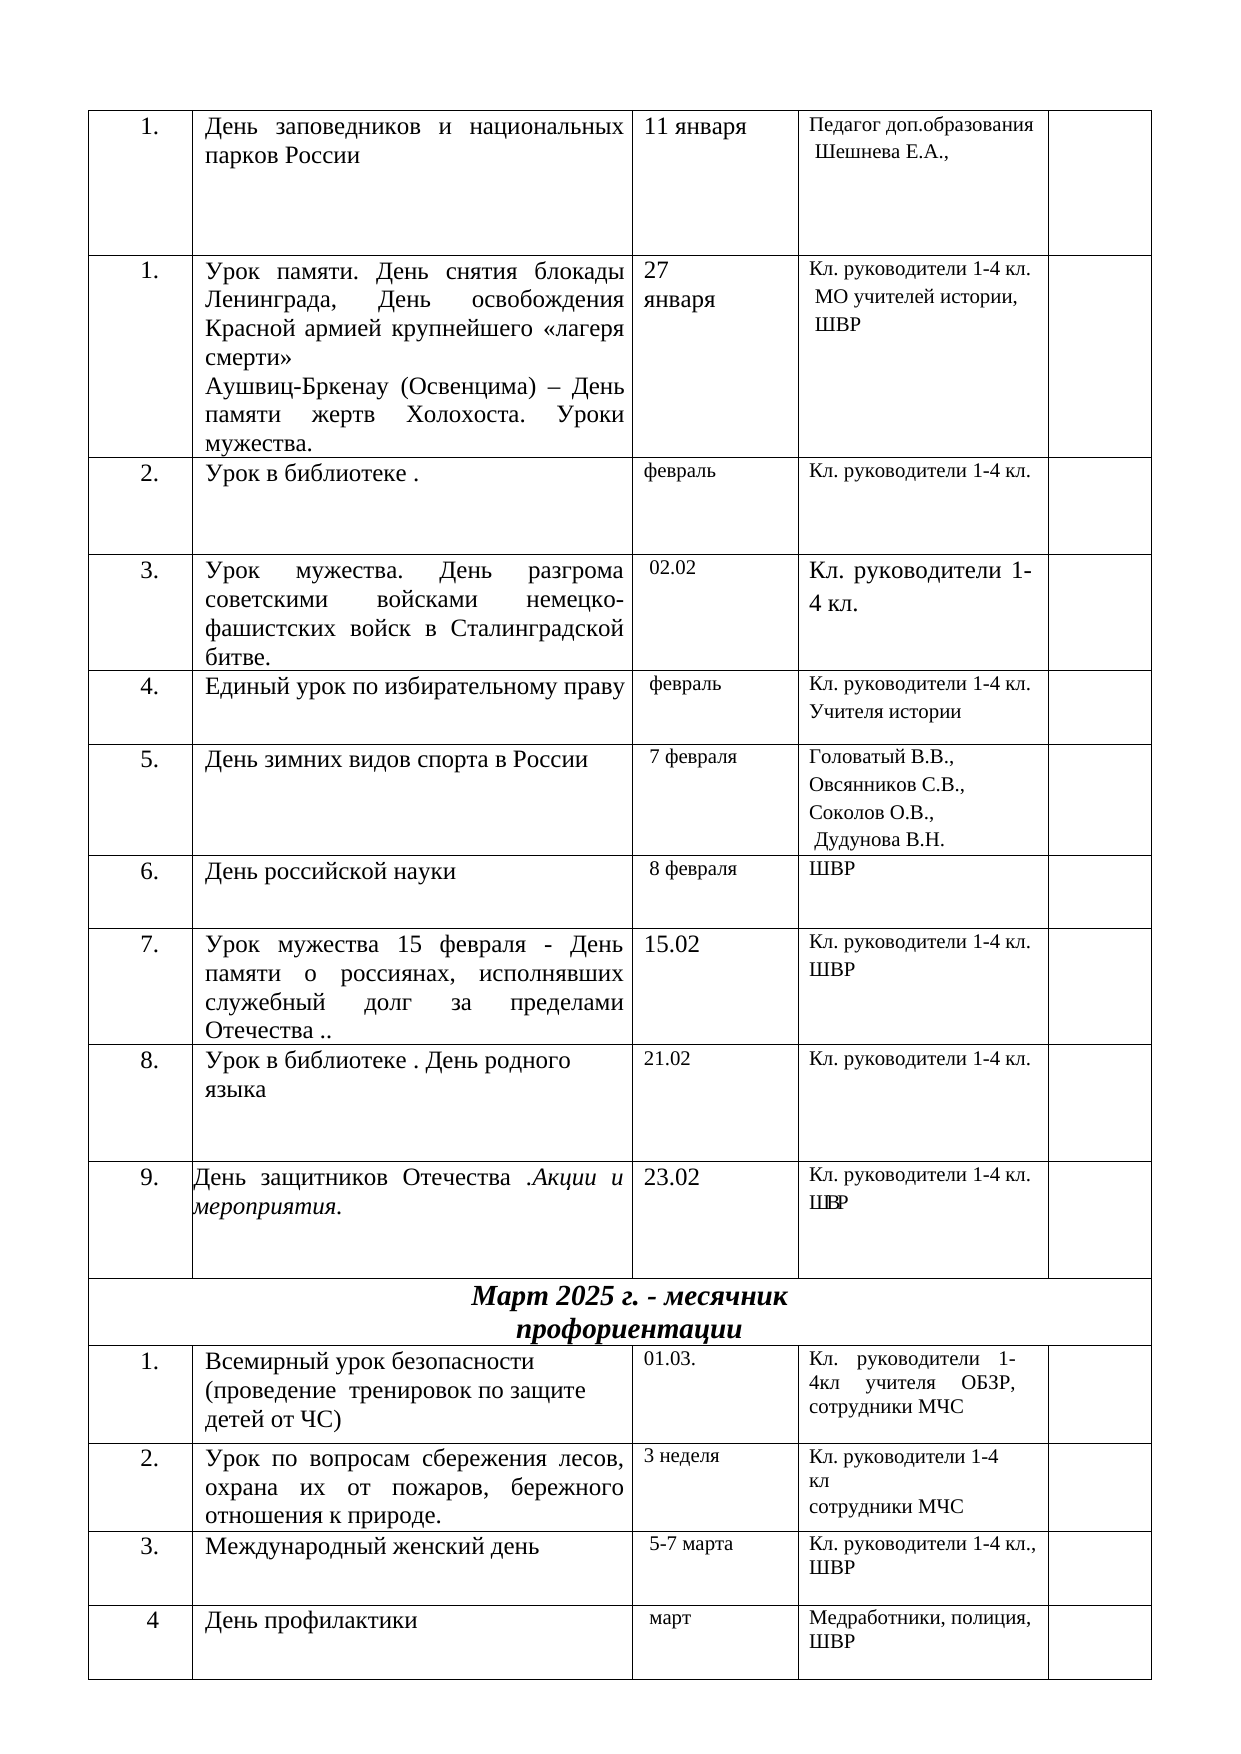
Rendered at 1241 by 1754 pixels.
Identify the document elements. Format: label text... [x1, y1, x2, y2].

table_cell [1049, 1045, 1151, 1161]
table_cell [1049, 256, 1151, 457]
table_cell [1049, 458, 1151, 554]
table_cell [1049, 745, 1151, 855]
table_cell Урок памяти. День снятия блокады Ленинграда, День освобождения Красной армией крупнейшего «лагеря смерти» Аушвиц-Бркенау (Освенцима) – День памяти жертв Холохоста. Уроки мужества. [193, 256, 632, 457]
table_cell [1049, 856, 1151, 928]
table_cell Урок в библиотеке . День родного языка [193, 1045, 632, 1161]
table_cell [1049, 111, 1151, 255]
table_cell Урок в библиотеке . [193, 458, 632, 554]
table_cell [1049, 555, 1151, 670]
table_cell март [633, 1606, 798, 1678]
table_cell 4 [89, 1606, 192, 1678]
table_cell 7 февраля [633, 745, 798, 855]
table_cell Март 2025 г. - месячник профориентации [89, 1279, 1151, 1345]
table_cell 9. [89, 1162, 192, 1278]
table_cell [1049, 1606, 1151, 1678]
table_cell 1. [89, 256, 192, 457]
table_cell [1049, 1162, 1151, 1278]
table_cell 21.02 [633, 1045, 798, 1161]
table_cell День профилактики [193, 1606, 632, 1678]
table_cell 15.02 [633, 929, 798, 1044]
table_cell Кл. руководители 1-4 кл. Учителя истории [799, 671, 1048, 743]
table_cell День защитников Отечества .Акции и мероприятия. [193, 1162, 632, 1278]
table_cell [1049, 929, 1151, 1044]
table_cell Кл. руководители 1-4 кл сотрудники МЧС [799, 1444, 1048, 1531]
table_cell 02.02 [633, 555, 798, 670]
table_cell 6. [89, 856, 192, 928]
table_cell Кл. руководители 1-4 кл. [799, 458, 1048, 554]
table_cell Всемирный урок безопасности (проведение тренировок по защите детей от ЧС) [193, 1346, 632, 1442]
table_cell [1049, 1444, 1151, 1531]
table_cell [1049, 671, 1151, 743]
table_cell 11 января [633, 111, 798, 255]
table_cell Кл. руководители 1-4 кл. ШВР [799, 929, 1048, 1044]
table_cell Кл. руководители 1-4 кл. МО учителей истории, ШВР [799, 256, 1048, 457]
table_cell Международный женский день [193, 1532, 632, 1604]
table_cell 01.03. [633, 1346, 798, 1442]
table_cell 2. [89, 458, 192, 554]
table_cell 2. [89, 1444, 192, 1531]
table_cell февраль [633, 671, 798, 743]
table_cell Медработники, полиция, ШВР [799, 1606, 1048, 1678]
table_cell Урок мужества 15 февраля - День памяти о россиянах, исполнявших служебный долг за пределами Отечества .. [193, 929, 632, 1044]
table_cell День российской науки [193, 856, 632, 928]
table_cell 3. [89, 1532, 192, 1604]
table_cell 8. [89, 1045, 192, 1161]
table_cell Кл. руководители 1- 4кл учителя ОБЗР, сотрудники МЧС [799, 1346, 1048, 1442]
table_cell февраль [633, 458, 798, 554]
table_cell День заповедников и национальных парков России [193, 111, 632, 255]
table_cell Единый урок по избирательному праву [193, 671, 632, 743]
table_cell День зимних видов спорта в России [193, 745, 632, 855]
table_cell [1049, 1346, 1151, 1442]
table_cell 3 неделя [633, 1444, 798, 1531]
table_cell 27 января [633, 256, 798, 457]
table_cell Кл. руководители 1-4 кл. [799, 1045, 1048, 1161]
table_cell Кл. руководители 1- 4 кл. [799, 555, 1048, 670]
table_cell Кл. руководители 1-4 кл., ШВР [799, 1532, 1048, 1604]
table_cell Урок по вопросам сбережения лесов, охрана их от пожаров, бережного отношения к природе. [193, 1444, 632, 1531]
table_cell ШВР [799, 856, 1048, 928]
table_cell 3. [89, 555, 192, 670]
table_cell 4. [89, 671, 192, 743]
table_cell 7. [89, 929, 192, 1044]
table_cell 1. [89, 1346, 192, 1442]
table_cell [1049, 1532, 1151, 1604]
table_cell 5-7 марта [633, 1532, 798, 1604]
table_cell 1. [89, 111, 192, 255]
table_cell 5. [89, 745, 192, 855]
table_cell 23.02 [633, 1162, 798, 1278]
table_cell Урок мужества. День разгрома советскими войсками немецко-фашистских войск в Сталинградской битве. [193, 555, 632, 670]
table_cell Кл. руководители 1-4 кл. ШВР [799, 1162, 1048, 1278]
table_cell 8 февраля [633, 856, 798, 928]
table_cell Педагог доп.образования Шешнева Е.А., [799, 111, 1048, 255]
table_cell Головатый В.В., Овсянников С.В., Соколов О.В., Дудунова В.Н. [799, 745, 1048, 855]
